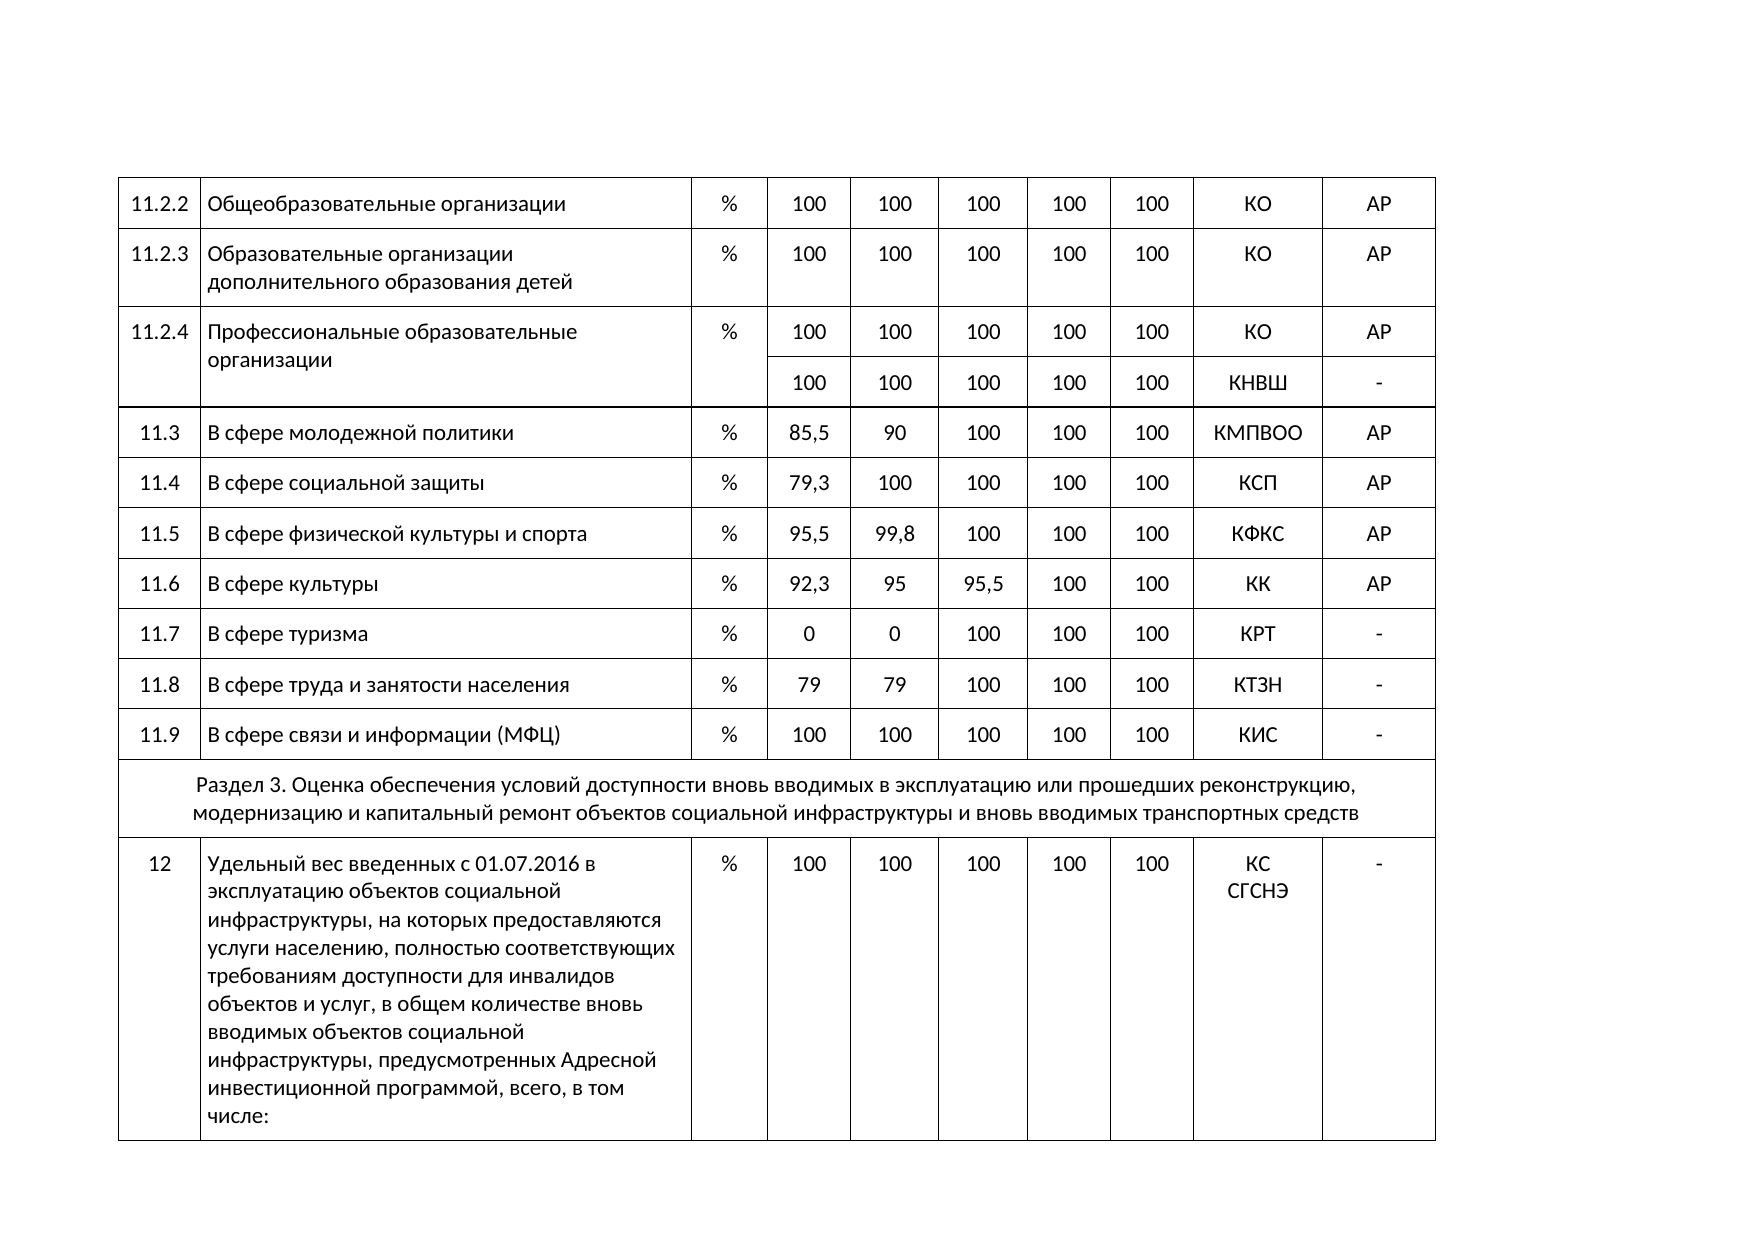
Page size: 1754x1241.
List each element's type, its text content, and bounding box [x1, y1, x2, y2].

table_cell 0 [768, 609, 850, 658]
table_cell АР [1323, 307, 1435, 356]
table_cell % [692, 709, 767, 759]
table_cell 90 [851, 408, 938, 457]
table_cell 100 [1111, 408, 1193, 457]
table_cell АР [1323, 408, 1435, 457]
table_cell КМПВОО [1194, 408, 1322, 457]
table_cell В сфере социальной защиты [201, 458, 691, 507]
table_cell АР [1323, 559, 1435, 608]
table_cell 95,5 [768, 508, 850, 557]
table_cell 100 [768, 229, 850, 306]
table_cell 100 [1111, 659, 1193, 708]
table_cell АР [1323, 229, 1435, 306]
table_cell 100 [939, 178, 1027, 227]
table_cell 100 [939, 229, 1027, 306]
table_cell Образовательные организации дополнительного образования детей [201, 229, 691, 306]
table_cell - [1323, 609, 1435, 658]
table_cell В сфере физической культуры и спорта [201, 508, 691, 557]
table_cell 100 [939, 508, 1027, 557]
table_cell % [692, 838, 767, 1139]
table_cell 11.8 [119, 659, 200, 708]
table_cell 100 [1111, 709, 1193, 759]
table_cell % [692, 307, 767, 406]
table_cell Профессиональные образовательные организации [201, 307, 691, 406]
table_cell КСП [1194, 458, 1322, 507]
table_cell КТЗН [1194, 659, 1322, 708]
table_cell 12 [119, 838, 200, 1139]
table_cell 100 [1111, 357, 1193, 406]
table_cell 100 [851, 307, 938, 356]
table_cell 95 [851, 559, 938, 608]
table_cell 100 [851, 357, 938, 406]
table_cell АР [1323, 458, 1435, 507]
table_cell 79,3 [768, 458, 850, 507]
table_cell % [692, 408, 767, 457]
table_cell - [1323, 709, 1435, 759]
table_cell КК [1194, 559, 1322, 608]
table_cell 100 [1028, 357, 1110, 406]
table_cell 100 [1028, 838, 1110, 1139]
table_cell Удельный вес введенных с 01.07.2016 в эксплуатацию объектов социальной инфраструктуры, на которых предоставляются услуги населению, полностью соответствующих требованиям доступности для инвалидов объектов и услуг, в общем количестве вновь вводимых объектов социальной инфраструктуры, предусмотренных Адресной инвестиционной программой, всего, в том числе: [201, 838, 691, 1139]
table_cell 100 [1028, 659, 1110, 708]
table_cell 100 [1111, 178, 1193, 227]
table_cell КО [1194, 229, 1322, 306]
table_cell 100 [768, 838, 850, 1139]
table_cell 100 [1028, 458, 1110, 507]
table_cell 11.4 [119, 458, 200, 507]
table_cell % [692, 229, 767, 306]
table_cell 11.3 [119, 408, 200, 457]
table_cell 100 [1111, 609, 1193, 658]
table_cell 100 [1028, 559, 1110, 608]
table_cell 100 [1111, 229, 1193, 306]
table_cell 100 [768, 178, 850, 227]
table_cell - [1323, 838, 1435, 1139]
table_cell 79 [851, 659, 938, 708]
table_cell % [692, 559, 767, 608]
table_cell 100 [1028, 229, 1110, 306]
table_cell АР [1323, 178, 1435, 227]
table_cell В сфере связи и информации (МФЦ) [201, 709, 691, 759]
table_cell 79 [768, 659, 850, 708]
table_cell 100 [1111, 458, 1193, 507]
table_cell КРТ [1194, 609, 1322, 658]
table_cell 11.2.3 [119, 229, 200, 306]
table_cell 100 [1028, 508, 1110, 557]
table_cell 85,5 [768, 408, 850, 457]
table_cell 11.2.4 [119, 307, 200, 406]
table_cell 11.6 [119, 559, 200, 608]
table_cell 11.7 [119, 609, 200, 658]
table_cell В сфере культуры [201, 559, 691, 608]
table_cell 99,8 [851, 508, 938, 557]
table_cell 100 [1111, 838, 1193, 1139]
table_cell 100 [768, 709, 850, 759]
table_cell 100 [939, 709, 1027, 759]
table_cell 92,3 [768, 559, 850, 608]
table_cell КО [1194, 178, 1322, 227]
table_cell 100 [939, 659, 1027, 708]
table_cell 100 [768, 307, 850, 356]
table_cell 100 [1111, 307, 1193, 356]
table_cell 100 [939, 609, 1027, 658]
table_cell 11.2.2 [119, 178, 200, 227]
table_cell - [1323, 659, 1435, 708]
table_cell % [692, 508, 767, 557]
table_cell 100 [1028, 178, 1110, 227]
table_cell 100 [939, 307, 1027, 356]
table_cell 100 [851, 458, 938, 507]
table_cell В сфере молодежной политики [201, 408, 691, 457]
table_cell Общеобразовательные организации [201, 178, 691, 227]
table_cell 100 [1028, 307, 1110, 356]
table_cell % [692, 458, 767, 507]
table_cell 100 [851, 178, 938, 227]
table_cell 100 [939, 838, 1027, 1139]
table_cell 11.5 [119, 508, 200, 557]
table_cell % [692, 659, 767, 708]
table_cell 100 [768, 357, 850, 406]
table_cell 100 [1028, 408, 1110, 457]
table_cell 100 [851, 229, 938, 306]
table_cell В сфере туризма [201, 609, 691, 658]
table_cell 100 [1111, 559, 1193, 608]
table_cell 100 [939, 458, 1027, 507]
table_cell 100 [1028, 609, 1110, 658]
table_cell % [692, 609, 767, 658]
table_cell КИС [1194, 709, 1322, 759]
table_cell 100 [851, 709, 938, 759]
table_cell 0 [851, 609, 938, 658]
table_cell 100 [851, 838, 938, 1139]
table_cell 95,5 [939, 559, 1027, 608]
table_cell - [1323, 357, 1435, 406]
table_cell 100 [1028, 709, 1110, 759]
table_cell 100 [939, 357, 1027, 406]
table_cell В сфере труда и занятости населения [201, 659, 691, 708]
table_cell 100 [1111, 508, 1193, 557]
table_cell Раздел 3. Оценка обеспечения условий доступности вновь вводимых в эксплуатацию или прошедших реконструкцию, модернизацию и капитальный ремонт объектов социальной инфраструктуры и вновь вводимых транспортных средств [119, 760, 1435, 837]
table_cell % [692, 178, 767, 227]
table_cell 100 [939, 408, 1027, 457]
table_cell КС СГСНЭ [1194, 838, 1322, 1139]
table_cell КНВШ [1194, 357, 1322, 406]
table_cell 11.9 [119, 709, 200, 759]
table_cell КФКС [1194, 508, 1322, 557]
table_cell КО [1194, 307, 1322, 356]
table_cell АР [1323, 508, 1435, 557]
